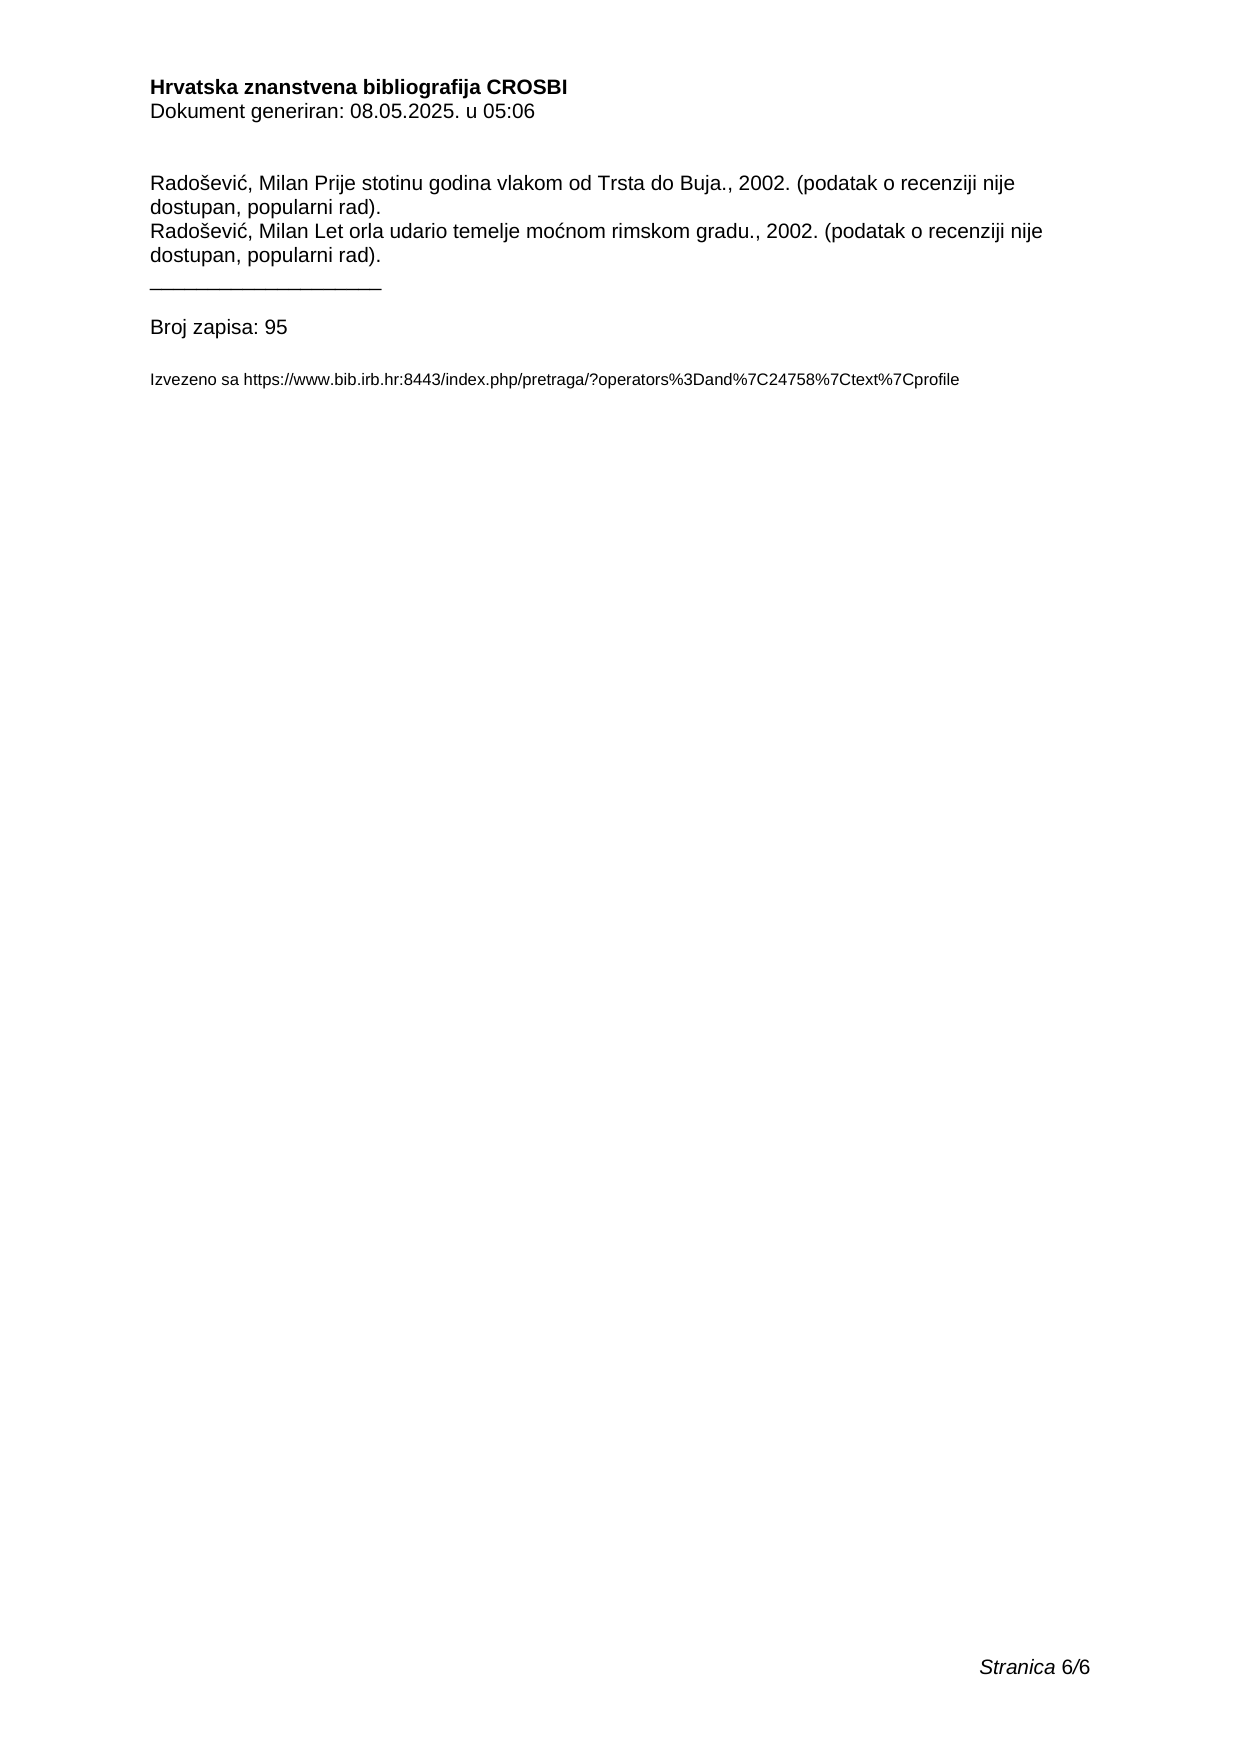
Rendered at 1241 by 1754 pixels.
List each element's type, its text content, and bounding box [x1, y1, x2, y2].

text Broj zapisa: 95 [150, 315, 1090, 339]
text ____________________ [150, 267, 1090, 291]
text Radošević, Milan [150, 171, 1090, 219]
text Radošević, Milan [150, 219, 1090, 267]
text Izvezeno sa https://www.bib.irb.hr:8443/index.php/pretraga/?operators%3Dand%7C24758%7Ctext%7Cprofile [150, 370, 1090, 389]
